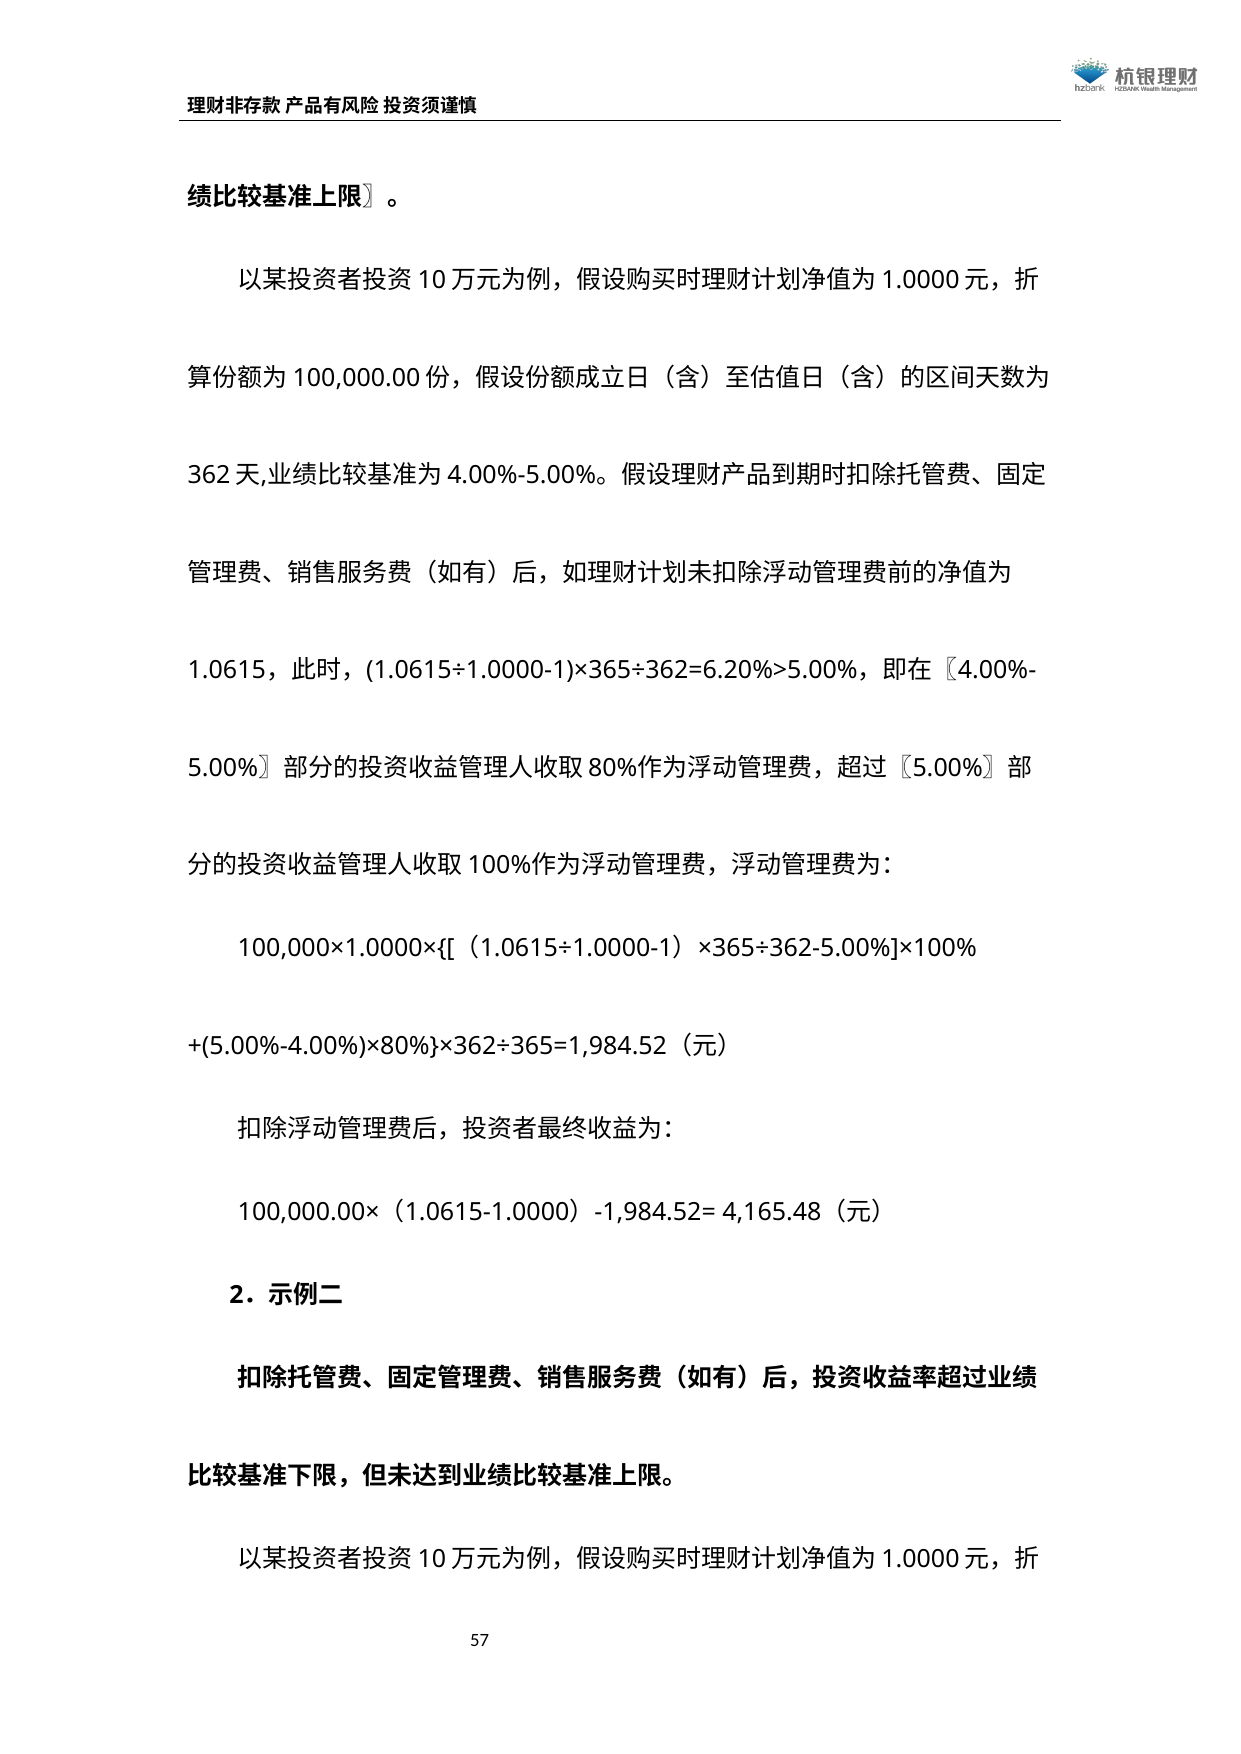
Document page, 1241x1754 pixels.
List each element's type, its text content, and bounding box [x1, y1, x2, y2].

picture [1027, 0, 1240, 151]
text 100,000.00×（1.0615-1.0000）-1,984.52= 4,165.48（元） [187, 1177, 1053, 1242]
list 示例二 [187, 1260, 1053, 1325]
text 100,000×1.0000×{[（1.0615÷1.0000-1）×365÷362-5.00%]×100%+(5.00%-4.00%)×80%}×362÷365=1,984.52（元） [187, 913, 1053, 1076]
text 扣除托管费、固定管理费、销售服务费（如有）后，投资收益率超过〖业绩比较基准上限〗。 [187, 162, 1053, 227]
text 扣除浮动管理费后，投资者最终收益为： [187, 1094, 1053, 1159]
text 以某投资者投资10万元为例，假设购买时理财计划净值为1.0000元，折算份额为100,000.00份，假设份额成立日（含）至估值日（含）的区间天数为362天,业绩比较基准为4.00%-5.00%。假设理财产品到期时扣除托管费、固定管理费、销售服务费（如有）后，如理财计划未扣除浮动管理费前的净值为1.0615，此时，(1.0615÷1.0000-1)×365÷362=6.20%>5.00%，即在〖4.00%-5.00%〗部分的投资收益管理人收取80%作为浮动管理费，超过〖5.00%〗部分的投资收益管理人收取100%作为浮动管理费，浮动管理费为： [187, 245, 1053, 895]
text 扣除托管费、固定管理费、销售服务费（如有）后，投资收益率超过业绩比较基准下限，但未达到业绩比较基准上限。 [187, 1343, 1053, 1506]
